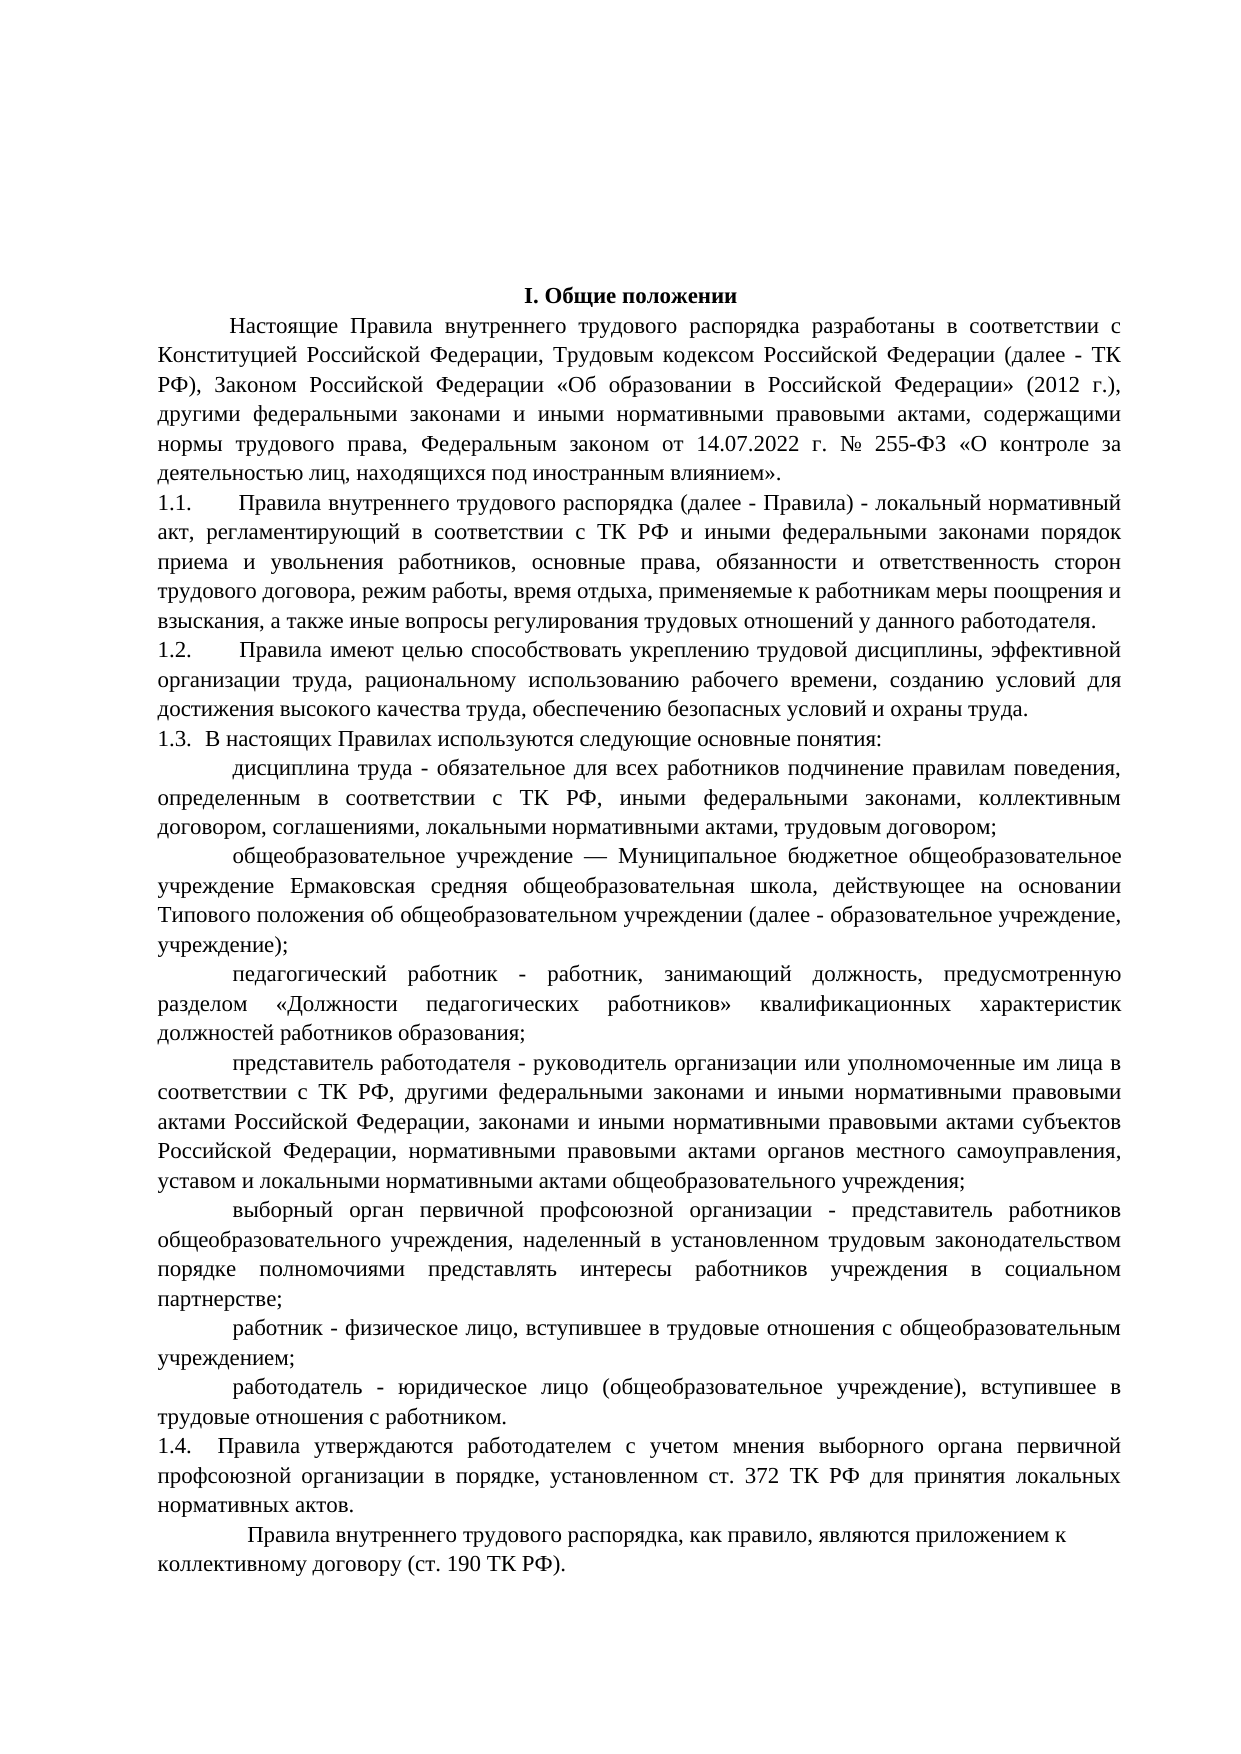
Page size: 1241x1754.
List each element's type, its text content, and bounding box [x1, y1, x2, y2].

list Правила имеют целью способствовать укреплению трудовой дисциплины, эффективной организации труда, рациональному использованию рабочего времени, созданию условий для достижения высокого качества труда, обеспечению безопасных условий и охраны труда. [157, 634, 1123, 722]
text I. Общие положении [157, 280, 1104, 310]
text работодатель - юридическое лицо (общеобразовательное учреждение), вступившее в трудовые отношения с работником. [157, 1371, 1123, 1430]
text Правила внутреннего трудового распорядка, как правило, являются приложением к коллективному договору (ст. 190 ТК РФ). [157, 1518, 1123, 1577]
text работник - физическое лицо, вступившее в трудовые отношения с общеобразовательным учреждением; [157, 1312, 1123, 1371]
text выборный орган первичной профсоюзной организации - представитель работников общеобразовательного учреждения, наделенный в установленном трудовым законодательством порядке полномочиями представлять интересы работников учреждения в социальном партнерстве; [157, 1194, 1123, 1312]
list Правила внутреннего трудового распорядка (далее - Правила) - локальный нормативный акт, регламентирующий в соответствии с ТК РФ и иными федеральными законами порядок приема и увольнения работников, основные права, обязанности и ответственность сторон трудового договора, режим работы, время отдыха, применяемые к работникам меры поощрения и взыскания, а также иные вопросы регулирования трудовых отношений у данного работодателя. [157, 487, 1123, 634]
text Настоящие Правила внутреннего трудового распорядка разработаны в соответствии с Конституцией Российской Федерации, Трудовым кодексом Российской Федерации (далее - ТК РФ), Законом Российской Федерации «Об образовании в Российской Федерации» (2012 г.), другими федеральными законами и иными нормативными правовыми актами, содержащими нормы трудового права, Федеральным законом от 14.07.2022 г. № 255-ФЗ «О контроле за деятельностью лиц, находящихся под иностранным влиянием». [157, 310, 1123, 487]
text дисциплина труда - обязательное для всех работников подчинение правилам поведения, определенным в соответствии с ТК РФ, иными федеральными законами, коллективным договором, соглашениями, локальными нормативными актами, трудовым договором; [157, 752, 1123, 840]
list Правила утверждаются работодателем с учетом мнения выборного органа первичной профсоюзной организации в порядке, установленном ст. 372 ТК РФ для принятия локальных нормативных актов. [157, 1430, 1123, 1518]
text общеобразовательное учреждение — Муниципальное бюджетное общеобразовательное учреждение Ермаковская средняя общеобразовательная школа, действующее на основании Типового положения об общеобразовательном учреждении (далее - образовательное учреждение, учреждение); [157, 840, 1123, 958]
list В настоящих Правилах используются следующие основные понятия: [157, 722, 1123, 752]
text представитель работодателя - руководитель организации или уполномоченные им лица в соответствии с ТК РФ, другими федеральными законами и иными нормативными правовыми актами Российской Федерации, законами и иными нормативными правовыми актами субъектов Российской Федерации, нормативными правовыми актами органов местного самоуправления, уставом и локальными нормативными актами общеобразовательного учреждения; [157, 1047, 1123, 1194]
text педагогический работник - работник, занимающий должность, предусмотренную разделом «Должности педагогических работников» квалификационных характеристик должностей работников образования; [157, 958, 1123, 1047]
